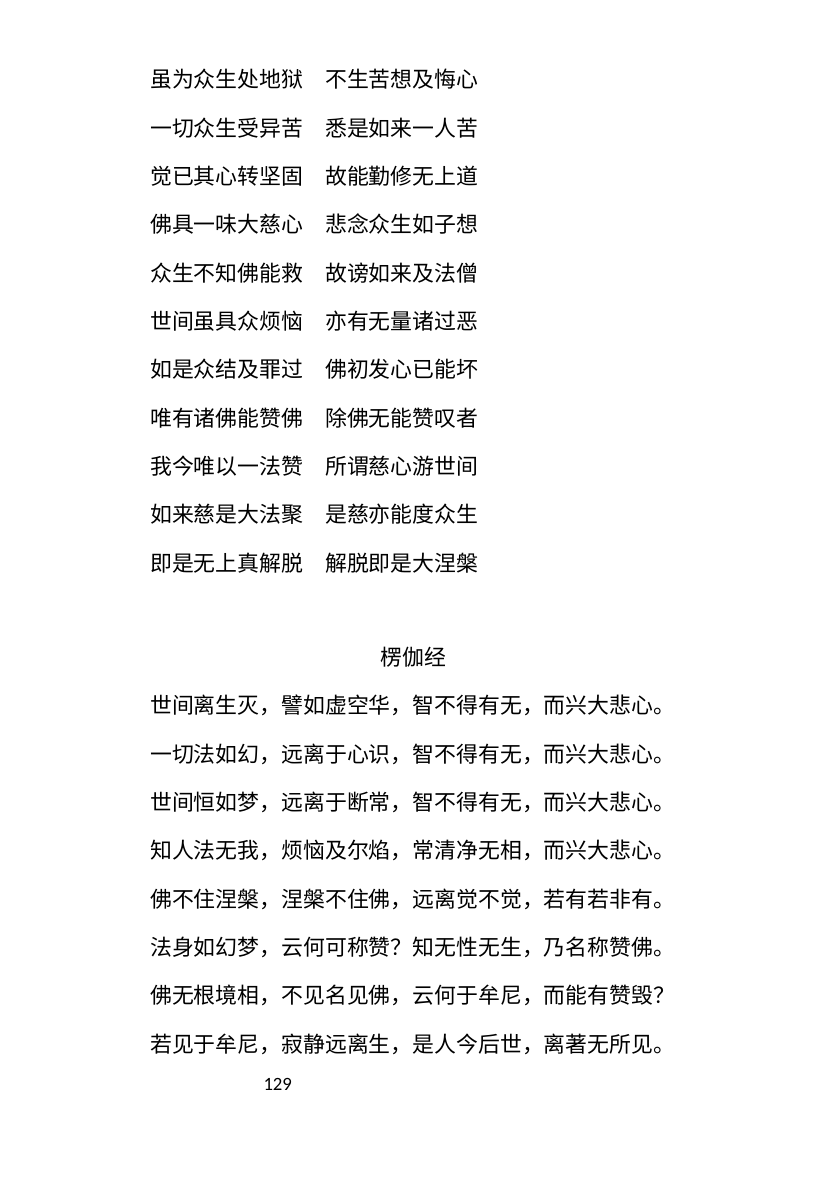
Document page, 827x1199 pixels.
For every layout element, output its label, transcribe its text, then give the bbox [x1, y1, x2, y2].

text 众生不知佛能救 故谤如来及法僧 [106, 255, 721, 288]
text 若见于牟尼，寂静远离生，是人今后世，离著无所见。 [106, 1026, 721, 1059]
text 如是众结及罪过 佛初发心已能坏 [106, 352, 721, 384]
text 知人法无我，烦恼及尔焰，常清净无相，而兴大悲心。 [106, 833, 721, 865]
text 一切法如幻，远离于心识，智不得有无，而兴大悲心。 [106, 736, 721, 769]
text 法身如幻梦，云何可称赞？知无性无生，乃名称赞佛。 [106, 929, 721, 962]
text 世间虽具众烦恼 亦有无量诸过恶 [106, 304, 721, 336]
text 佛具一味大慈心 悲念众生如子想 [106, 207, 721, 239]
text 如来慈是大法聚 是慈亦能度众生 [106, 497, 721, 529]
text 一切众生受异苦 悉是如来一人苦 [106, 110, 721, 143]
text 虽为众生处地狱 不生苦想及悔心 [106, 62, 721, 94]
text 楞伽经 [106, 639, 721, 672]
text 唯有诸佛能赞佛 除佛无能赞叹者 [106, 400, 721, 433]
text 佛无根境相，不见名见佛，云何于牟尼，而能有赞毁？ [106, 978, 721, 1010]
text 觉已其心转坚固 故能勤修无上道 [106, 159, 721, 191]
text 世间恒如梦，远离于断常，智不得有无，而兴大悲心。 [106, 784, 721, 817]
text 我今唯以一法赞 所谓慈心游世间 [106, 449, 721, 481]
text 佛不住涅槃，涅槃不住佛，远离觉不觉，若有若非有。 [106, 881, 721, 914]
text 即是无上真解脱 解脱即是大涅槃 [106, 545, 721, 578]
text 世间离生灭，譬如虚空华，智不得有无，而兴大悲心。 [106, 688, 721, 720]
